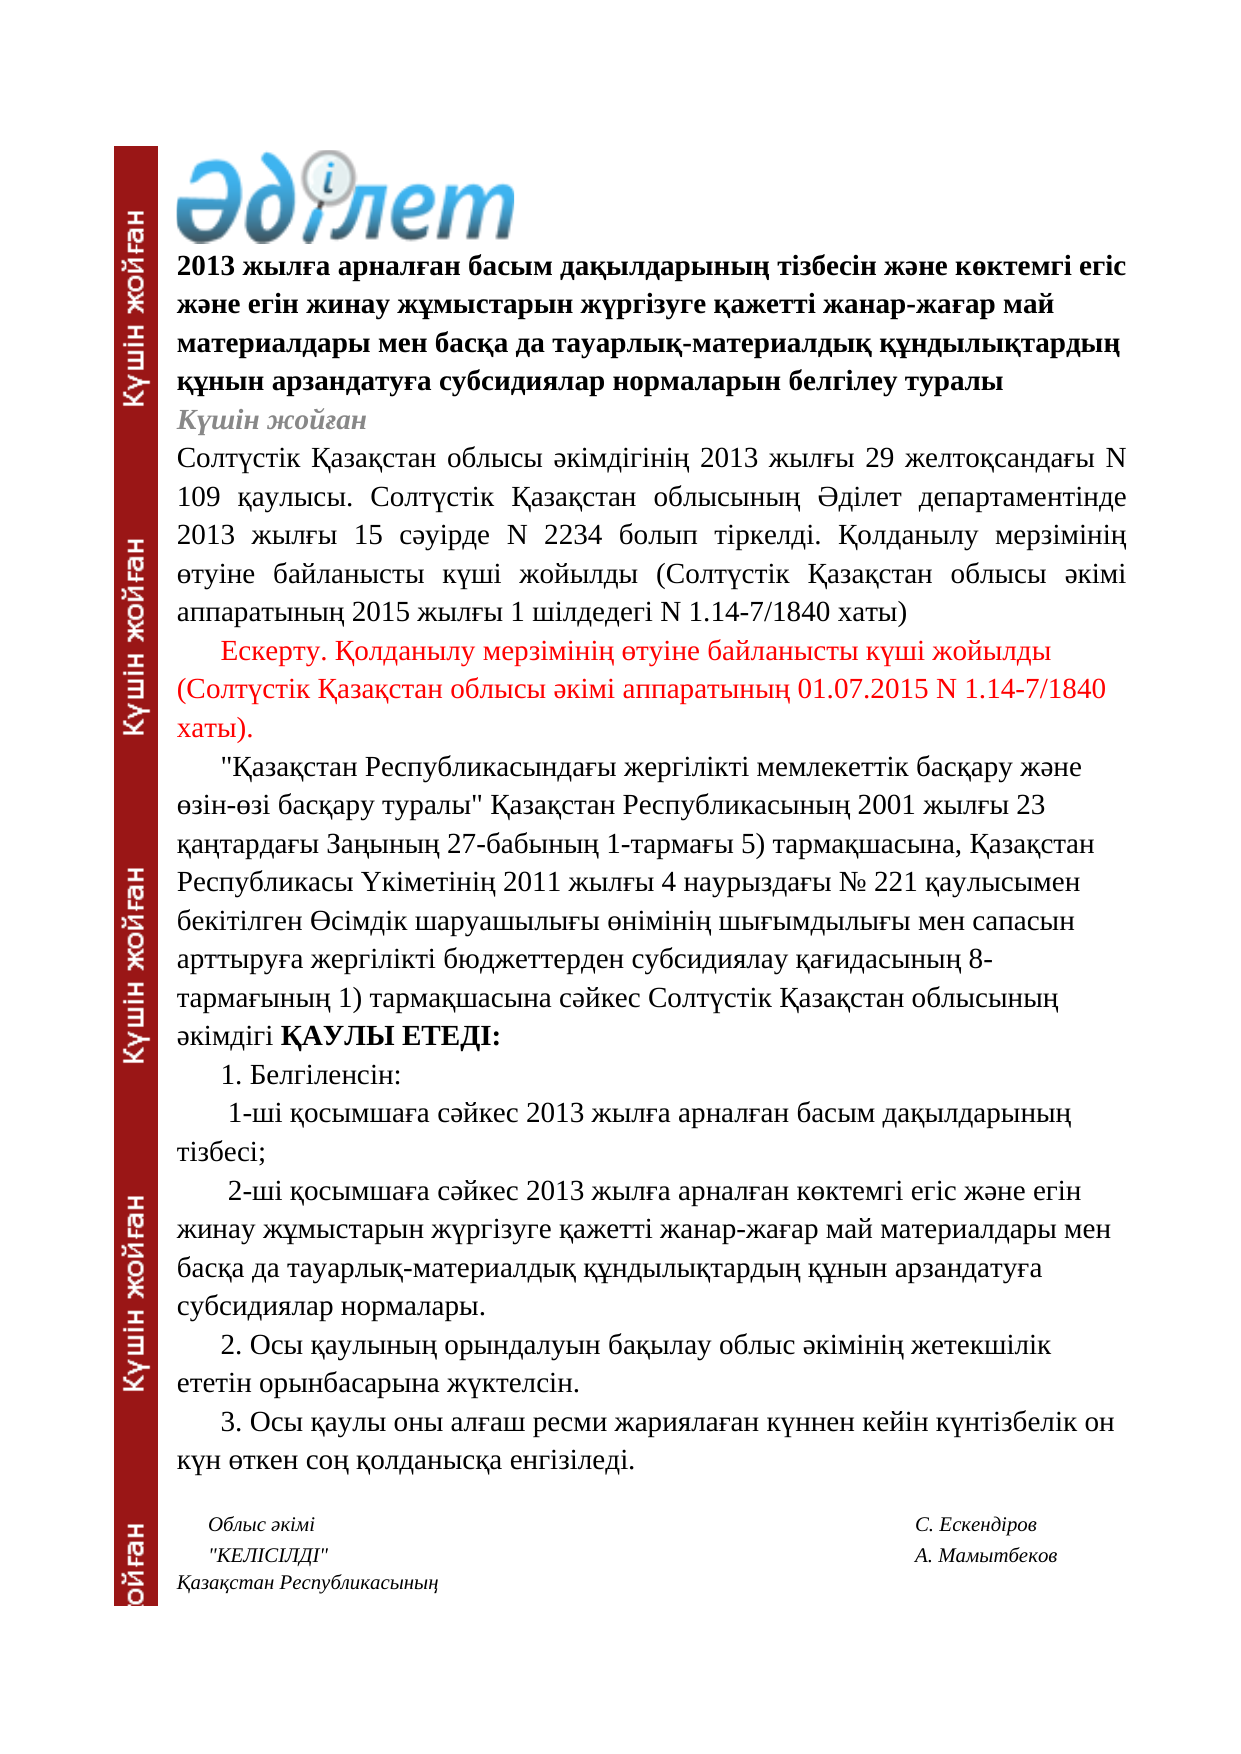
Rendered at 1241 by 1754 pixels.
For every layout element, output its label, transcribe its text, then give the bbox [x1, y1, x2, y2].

text Ескерту. Қолданылу мерзімінің өтуіне байланысты күші жойылды (Солтүстік Қазақстан облысы әкімі аппаратының 01.07.2015 N 1.14-7/1840 хаты). "Қазақстан Республикасындағы жергілікті мемлекеттік басқару және өзін-өзі басқару туралы" Қазақстан Республикасының 2001 жылғы 23 қаңтардағы Заңының 27-бабының 1-тармағы 5) тармақшасына, Қазақстан Республикасы Үкіметінің 2011 жылғы 4 наурыздағы № 221 қаулысымен бекітілген Өсімдік шаруашылығы өнімінің шығымдылығы мен сапасын арттыруға жергілікті бюджеттерден субсидиялау қағидасының 8-тармағының 1) тармақшасына сәйкес Солтүстік Қазақстан облысының әкімдігі ҚАУЛЫ ЕТЕДІ: 1. Белгіленсін: 1-ші қосымшаға сәйкес 2013 жылға арналған басым дақылдарының тізбесі; 2-ші қосымшаға сәйкес 2013 жылға арналған көктемгі егіс және егін жинау жұмыстарын жүргізуге қажетті жанар-жағар май материалдары мен басқа да тауарлық-материалдық құндылықтардың құнын арзандатуға субсидиялар нормалары. 2. Осы қаулының орындалуын бақылау облыс әкімінің жетекшілік ететін орынбасарына жүктелсін. 3. Осы қаулы оны алғаш ресми жариялаған күннен кейін күнтізбелік он күн өткен соң қолданысқа енгізіледі. [112, 633, 1128, 1506]
picture [114, 1596, 158, 1606]
text Солтүстік Қазақстан облысы әкімдігінің 2013 жылғы 29 желтоқсандағы N 109 қаулысы. Солтүстік Қазақстан облысының Әділет департаментінде 2013 жылғы 15 сәуірде N 2234 болып тіркелді. Қолданылу мерзімінің өтуіне байланысты күші жойылды (Солтүстік Қазақстан облысы әкімі аппаратының 2015 жылғы 1 шілдедегі N 1.14-7/1840 хаты) [112, 440, 1128, 628]
picture [114, 146, 158, 248]
text Күшін жойған [112, 402, 1128, 435]
picture [114, 1506, 158, 1510]
table_cell "КЕЛІСІЛДІ" Қазақстан Республикасының Ауыл шаруашылығы министрі [101, 1541, 913, 1596]
text 2013 жылға арналған басым дақылдарының тізбесін және көктемгі егіс және егін жинау жұмыстарын жүргізуге қажетті жанар-жағар май материалдары мен басқа да тауарлық-материалдық құндылықтардың құнын арзандатуға субсидиялар нормаларын белгілеу туралы [112, 248, 1128, 397]
picture [176, 150, 515, 244]
table_header С. Ескендіров [914, 1510, 1240, 1541]
picture [114, 628, 158, 633]
picture [114, 397, 158, 402]
table_header Облыс әкімі [101, 1510, 913, 1541]
picture [114, 435, 158, 440]
table_cell А. Мамытбеков [914, 1541, 1240, 1596]
